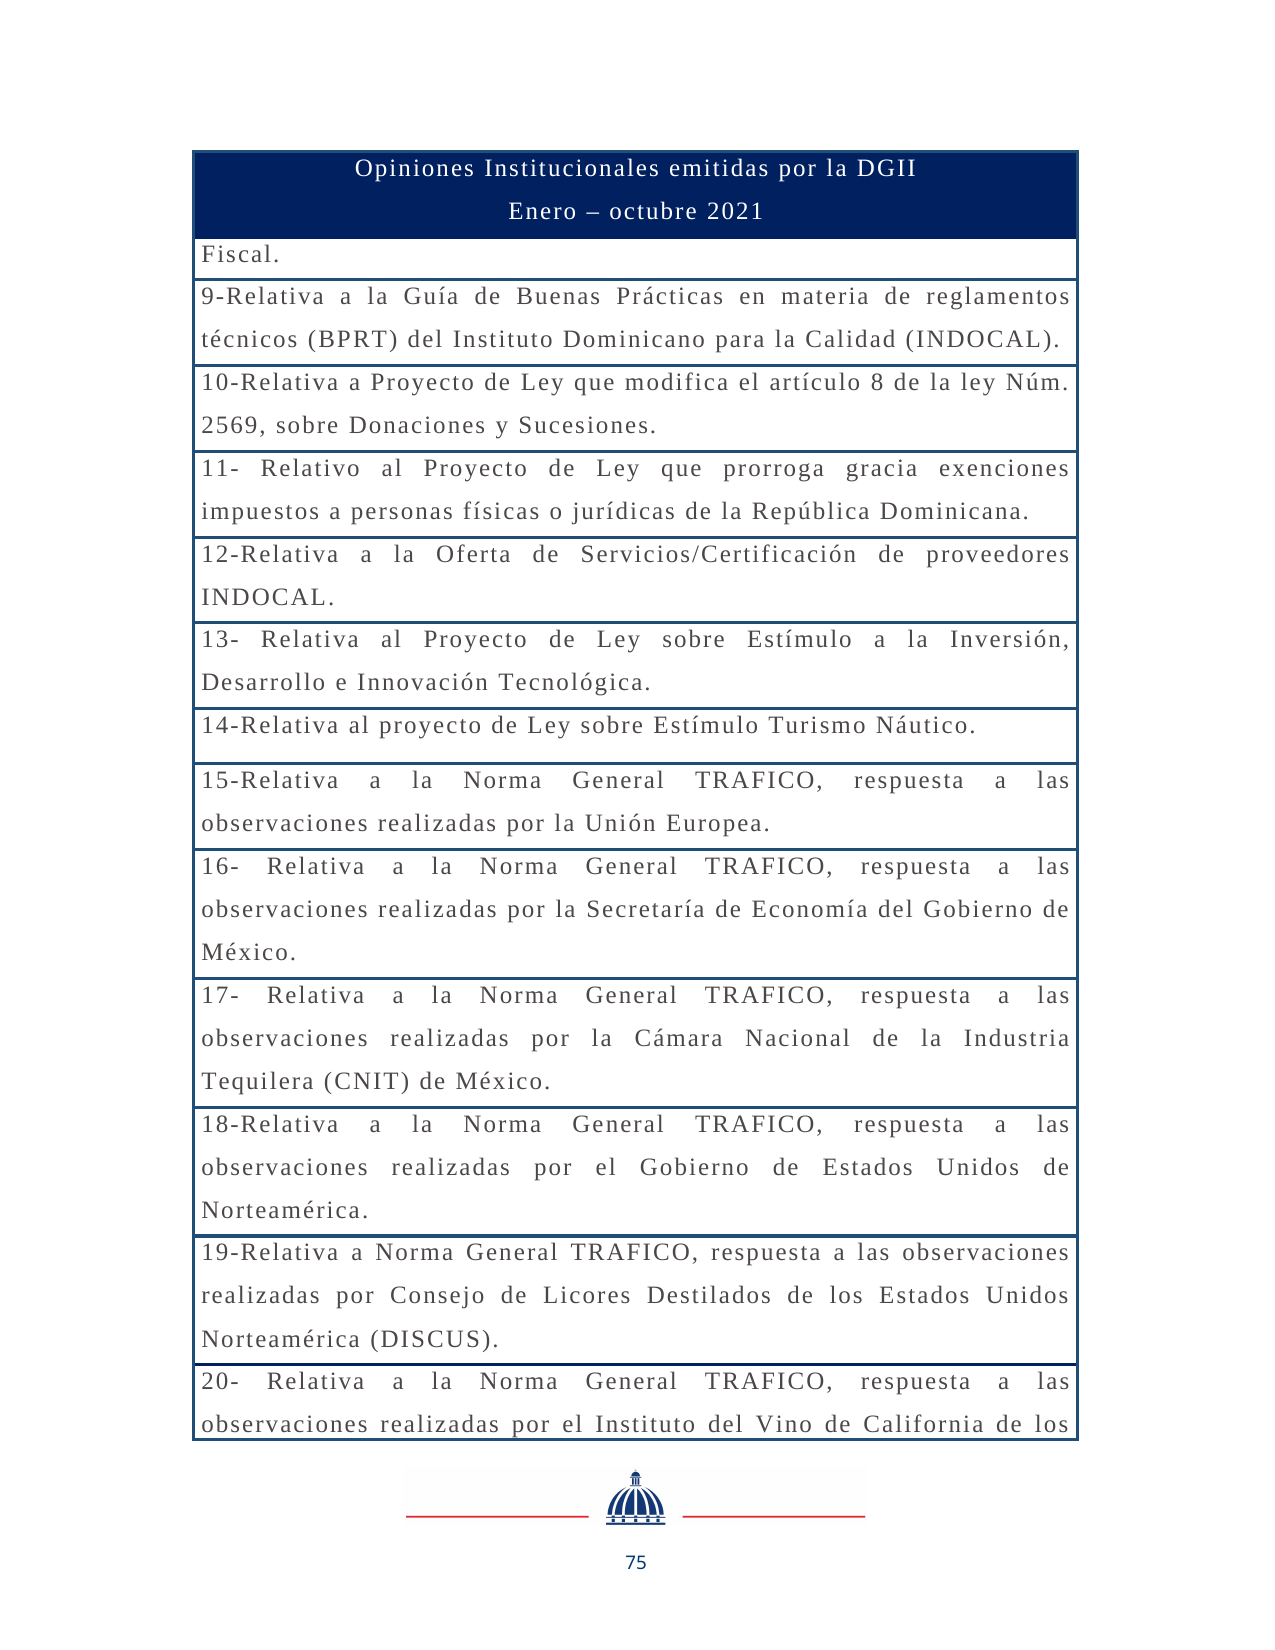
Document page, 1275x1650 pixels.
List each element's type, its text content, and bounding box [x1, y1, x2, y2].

table_cell 14-Relativa al proyecto de Ley sobre Estímulo Turismo Náutico. [195, 710, 1076, 762]
table_cell 16- Relativa a la Norma General TRAFICO, respuesta a las observaciones realizadas por la Secretaría de Economía del Gobierno de México. [195, 851, 1076, 977]
picture [402, 1466, 868, 1526]
table_cell 10-Relativa a Proyecto de Ley que modifica el artículo 8 de la ley Núm. 2569, sobre Donaciones y Sucesiones. [195, 367, 1076, 450]
table_cell 17- Relativa a la Norma General TRAFICO, respuesta a las observaciones realizadas por la Cámara Nacional de la Industria Tequilera (CNIT) de México. [195, 980, 1076, 1106]
table_cell 13- Relativa al Proyecto de Ley sobre Estímulo a la Inversión, Desarrollo e Innovación Tecnológica. [195, 624, 1076, 707]
table_cell 11- Relativo al Proyecto de Ley que prorroga gracia exenciones impuestos a personas físicas o jurídicas de la República Dominicana. [195, 453, 1076, 536]
table_header Opiniones Institucionales emitidas por la DGII Enero – octubre 2021 [195, 153, 1076, 236]
table_cell 18-Relativa a la Norma General TRAFICO, respuesta a las observaciones realizadas por el Gobierno de Estados Unidos de Norteamérica. [195, 1109, 1076, 1234]
table_cell 9-Relativa a la Guía de Buenas Prácticas en materia de reglamentos técnicos (BPRT) del Instituto Dominicano para la Calidad (INDOCAL). [195, 281, 1076, 364]
table_cell 15-Relativa a la Norma General TRAFICO, respuesta a las observaciones realizadas por la Unión Europea. [195, 765, 1076, 848]
table_cell 19-Relativa a Norma General TRAFICO, respuesta a las observaciones realizadas por Consejo de Licores Destilados de los Estados Unidos Norteamérica (DISCUS). [195, 1238, 1076, 1363]
table_cell 12-Relativa a la Oferta de Servicios/Certificación de proveedores INDOCAL. [195, 539, 1076, 621]
